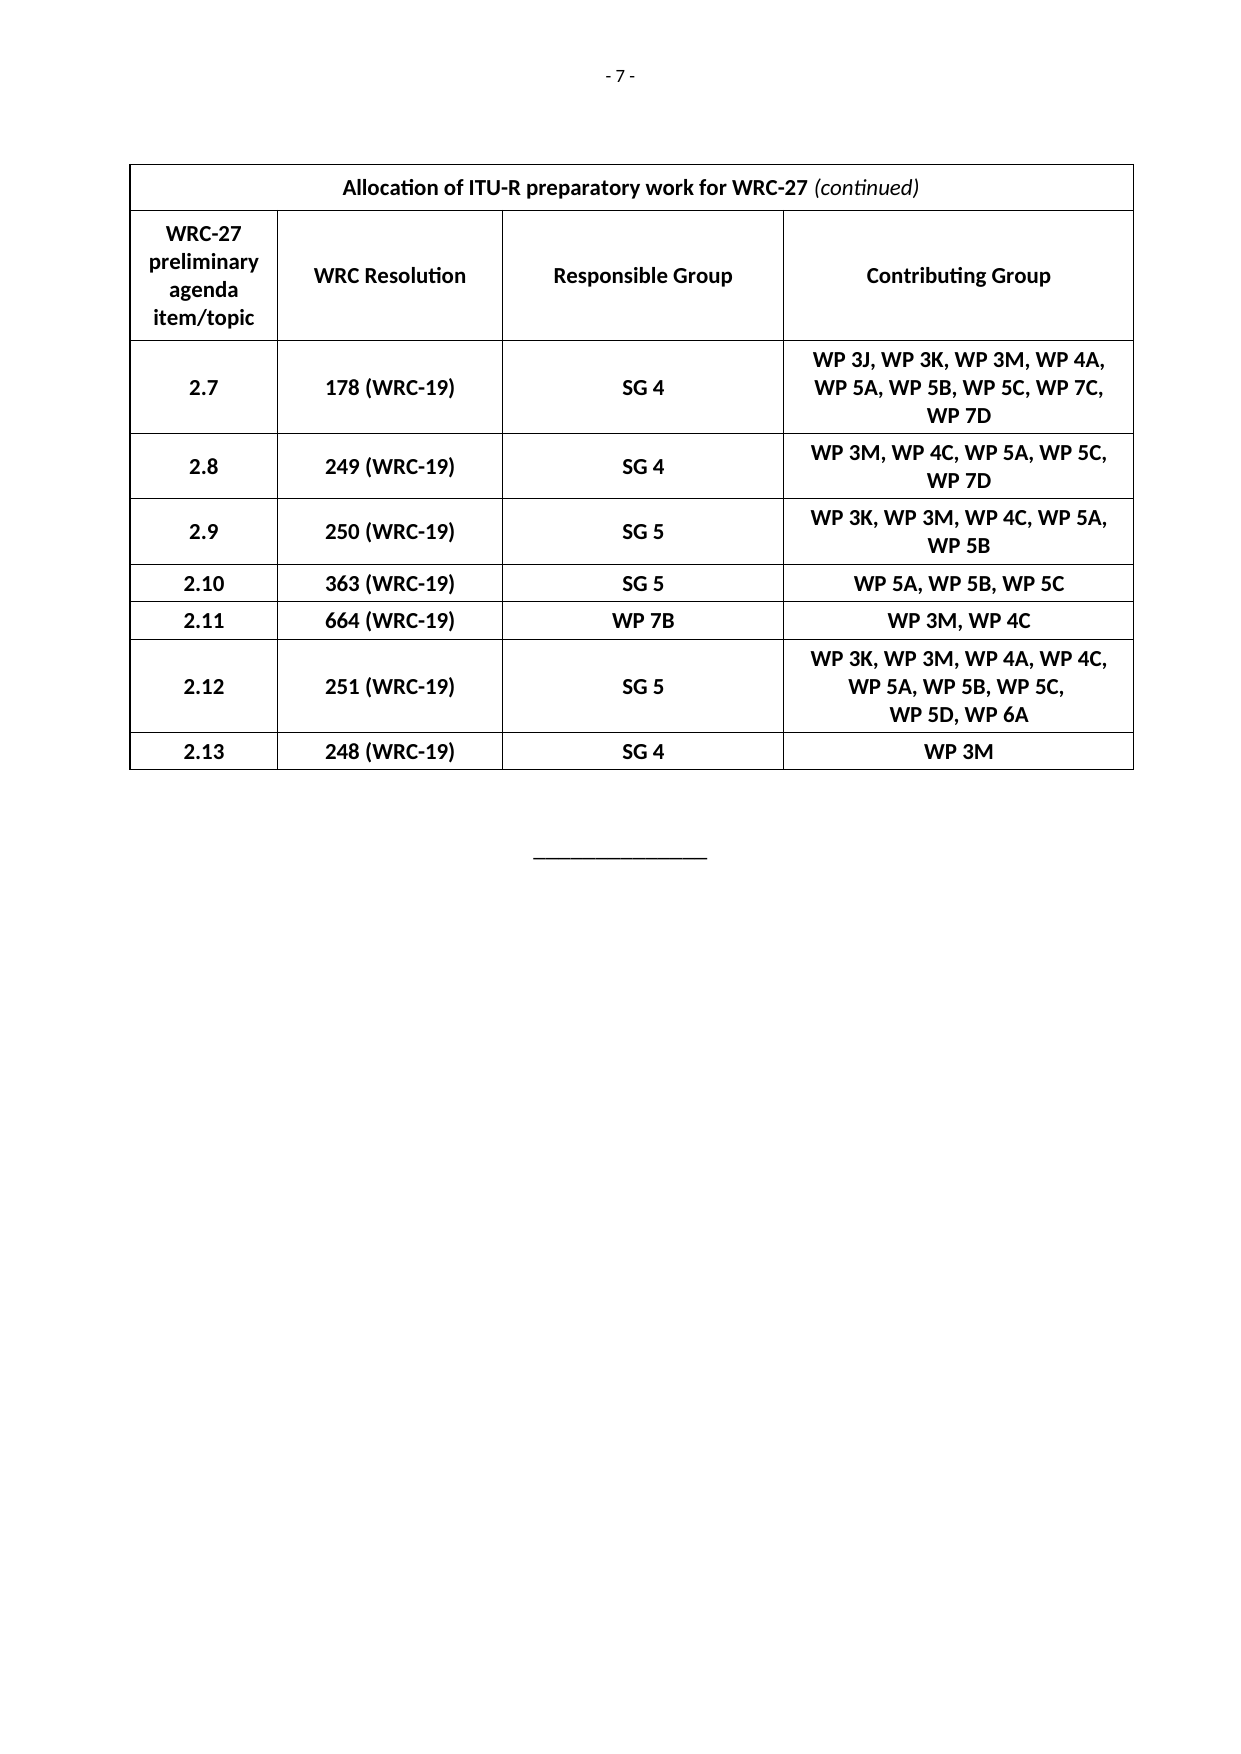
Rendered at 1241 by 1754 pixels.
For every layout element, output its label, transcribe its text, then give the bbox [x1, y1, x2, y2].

table_header Allocation of ITU-R preparatory work for WRC-27 (continued) [131, 165, 1133, 210]
table_cell 2.8 [131, 434, 277, 498]
table_cell WP 3M, WP 4C, WP 5A, WP 5C, WP 7D [784, 434, 1133, 498]
table_cell WRC Resolution [278, 211, 502, 339]
table_cell WP 5A, WP 5B, WP 5C [784, 565, 1133, 601]
table_cell WP 3M [784, 733, 1133, 769]
text ______________ [118, 833, 1122, 862]
table_cell Contributing Group [784, 211, 1133, 339]
table_cell 2.7 [131, 341, 277, 433]
table_cell SG 4 [503, 733, 783, 769]
table_cell WP 3J, WP 3K, WP 3M, WP 4A, WP 5A, WP 5B, WP 5C, WP 7C, WP 7D [784, 341, 1133, 433]
table_cell SG 5 [503, 565, 783, 601]
table_cell 178 (WRC-19) [278, 341, 502, 433]
table_cell 664 (WRC-19) [278, 602, 502, 638]
table_cell SG 4 [503, 434, 783, 498]
table_cell 2.10 [131, 565, 277, 601]
table_cell WP 7B [503, 602, 783, 638]
table_cell 248 (WRC-19) [278, 733, 502, 769]
table_cell 250 (WRC-19) [278, 499, 502, 564]
table_cell 251 (WRC-19) [278, 640, 502, 732]
table_cell 2.12 [131, 640, 277, 732]
table_cell SG 5 [503, 640, 783, 732]
table_cell SG 5 [503, 499, 783, 564]
table_cell WRC-27 preliminary agenda item/topic [131, 211, 277, 339]
table_cell WP 3M, WP 4C [784, 602, 1133, 638]
table_cell 249 (WRC-19) [278, 434, 502, 498]
table_cell 363 (WRC-19) [278, 565, 502, 601]
table_cell 2.9 [131, 499, 277, 564]
table_cell SG 4 [503, 341, 783, 433]
table_cell WP 3K, WP 3M, WP 4A, WP 4C, WP 5A, WP 5B, WP 5C, WP 5D, WP 6A [784, 640, 1133, 732]
table_cell 2.13 [131, 733, 277, 769]
table_cell Responsible Group [503, 211, 783, 339]
table_cell WP 3K, WP 3M, WP 4C, WP 5A, WP 5B [784, 499, 1133, 564]
table_cell 2.11 [131, 602, 277, 638]
